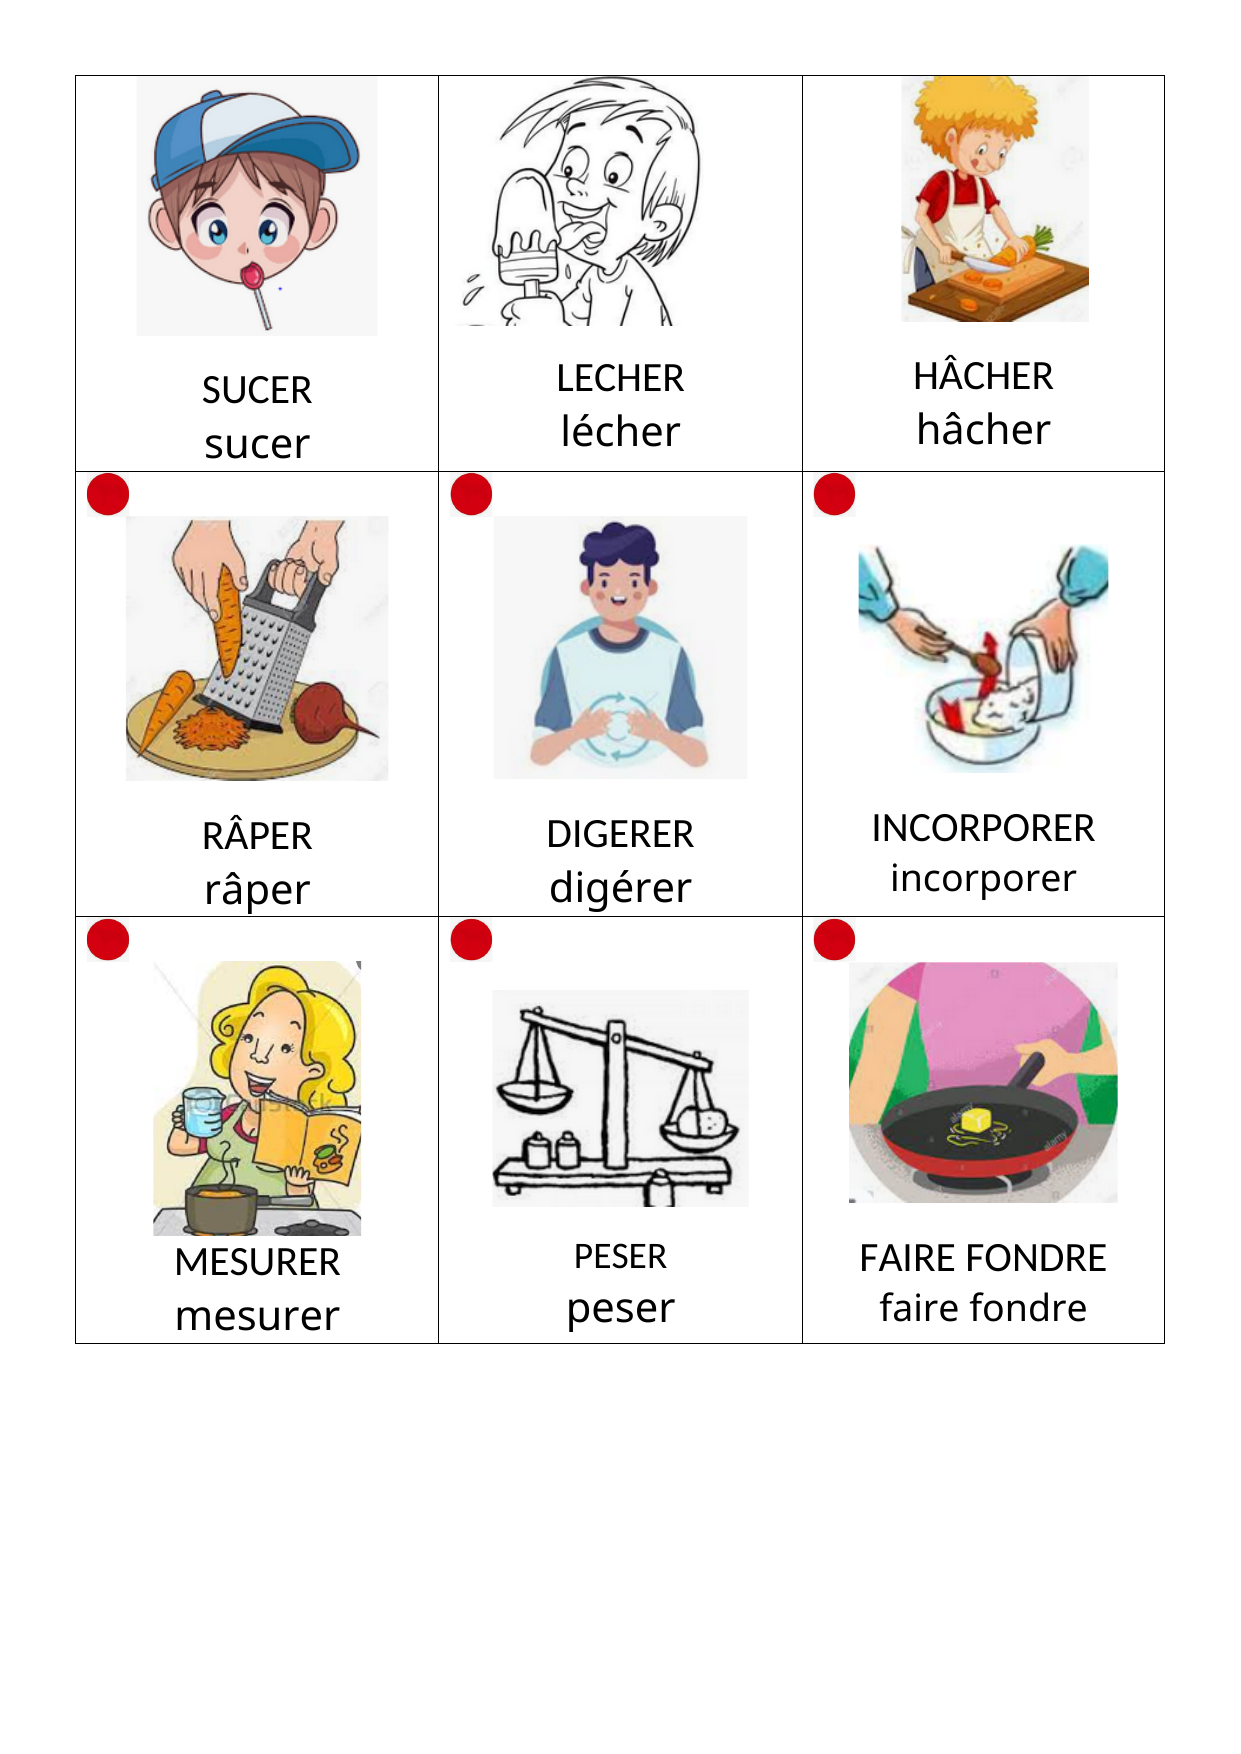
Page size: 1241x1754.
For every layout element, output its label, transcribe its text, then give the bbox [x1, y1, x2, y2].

table_cell DIGERER digérer [439, 472, 802, 916]
table_header LECHER lécher [439, 76, 802, 471]
picture [450, 472, 748, 779]
table_header HÂCHER hâcher [803, 76, 1164, 471]
picture [450, 76, 704, 326]
picture [153, 961, 362, 1236]
picture [86, 917, 130, 962]
picture [813, 917, 1118, 1203]
picture [858, 544, 1109, 773]
table_cell RÂPER râper [76, 472, 438, 916]
picture [492, 990, 749, 1207]
picture [813, 472, 856, 517]
table_cell INCORPORER incorporer [803, 472, 1164, 916]
picture [901, 76, 1089, 322]
picture [450, 917, 493, 962]
picture [136, 76, 378, 336]
table_cell PESER peser [439, 917, 802, 1343]
table_header SUCER sucer [76, 76, 438, 471]
table_cell MESURER mesurer [76, 917, 438, 1343]
table_cell FAIRE FONDRE faire fondre [803, 917, 1164, 1343]
picture [86, 472, 389, 781]
